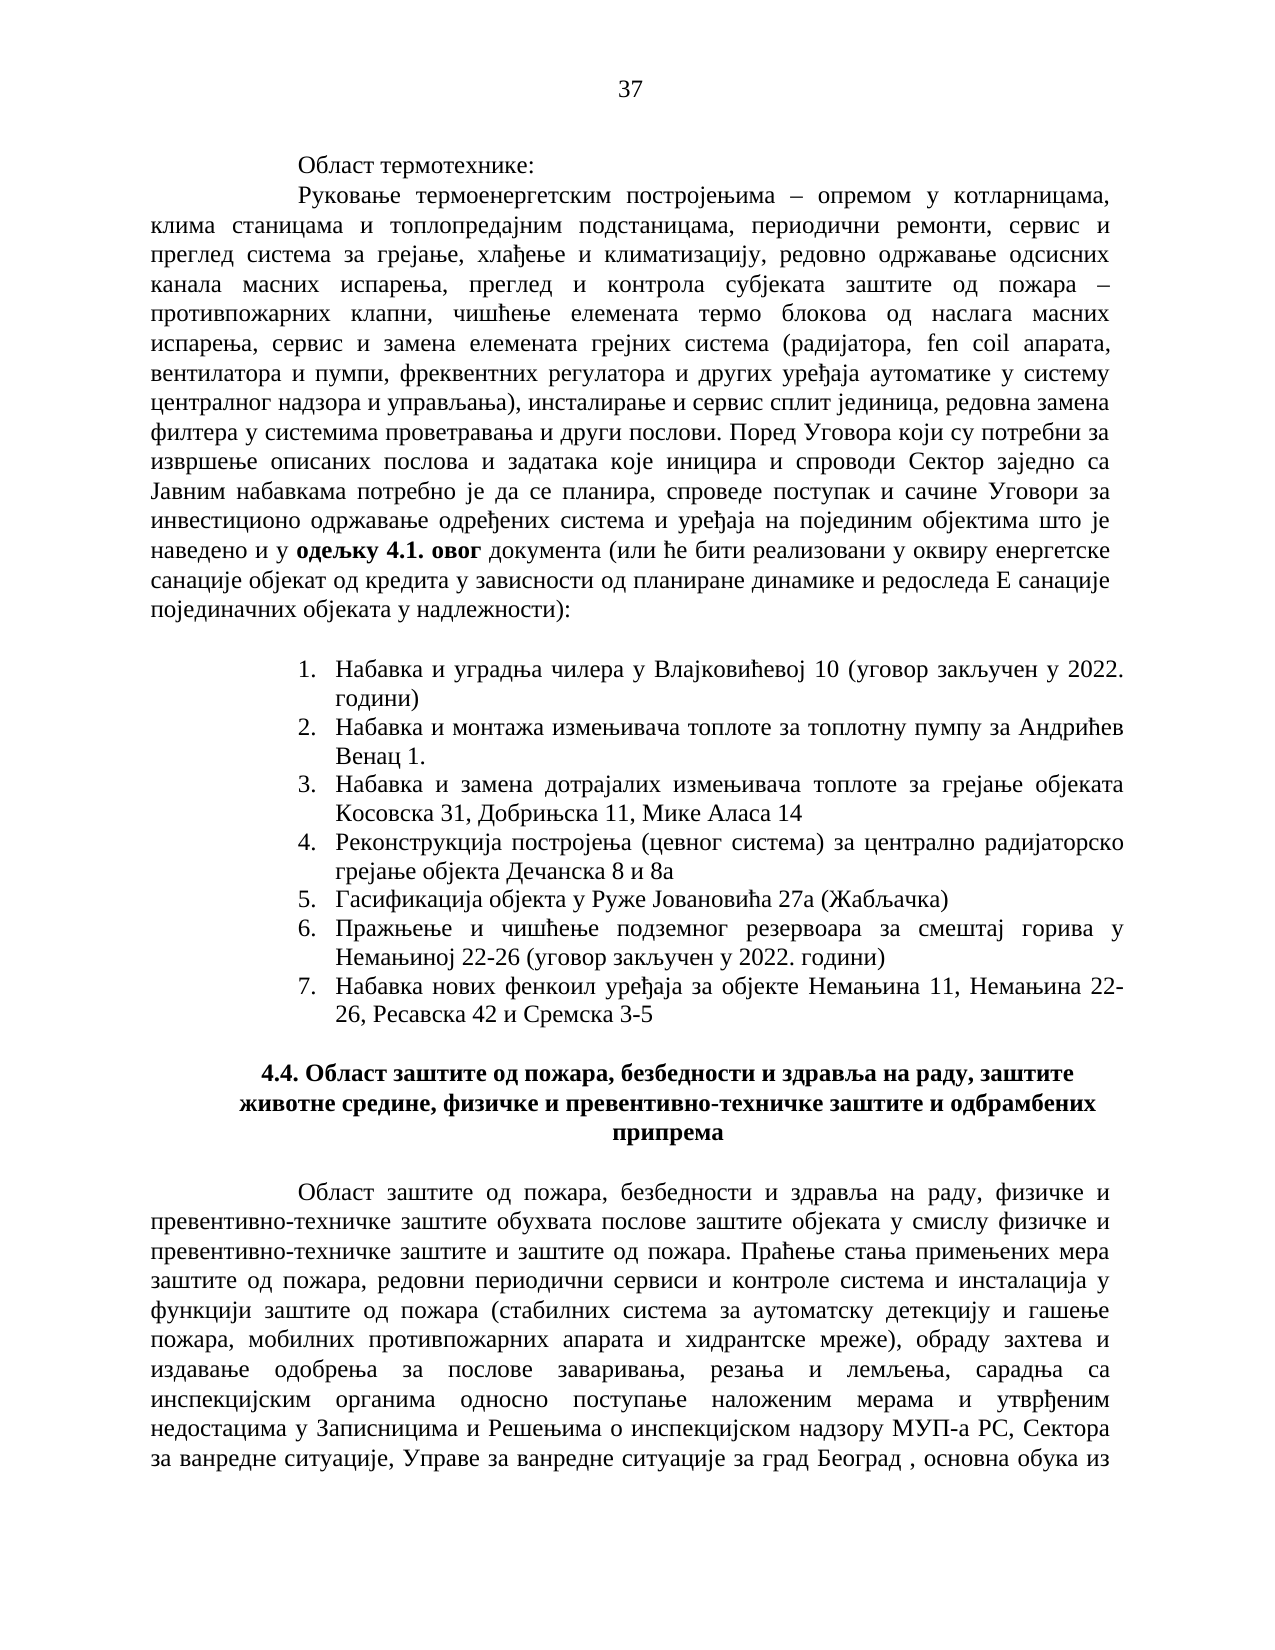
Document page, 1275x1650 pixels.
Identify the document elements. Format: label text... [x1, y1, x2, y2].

list Набавка нових фенкоил уређаја за објекте Немањина 11, Немањина 22-26, Ресавска 42 и Сремска 3-5 [298, 971, 1125, 1028]
text Oбласт термотехнике: [150, 150, 1111, 179]
list Реконструкција постројења (цевног система) за централно радијаторско грејање објекта Дечанска 8 и 8а [298, 827, 1125, 884]
list Набавка и уградња чилера у Влајковићевој 10 (уговор закључен у 2022. години) [298, 654, 1125, 712]
text Руковање термоенергетским постројењима – опремом у котларницама, клима станицама и топлопредајним подстаницама, периодични ремонти, сервис и преглед система за грејање, хлађење и климатизацију, редовно одржавање одсисних канала масних испарења, преглед и контрола субјеката заштите од пожара – противпожарних клапни, чишћење елемената термо блокова од наслага масних испарења, сервис и замена елемената грејних система (радијатора, fen coil апарата, вентилатора и пумпи, фреквентних регулатора и других уређаја аутоматике у систему централног надзора и управљања), инсталирање и сервис сплит јединица, редовна замена филтера у системима проветравања и други послови. Поред Уговора који су потребни за извршење описаних послова и задатака које иницира и спроводи Сектор заједно са Јавним набавкама потребно је да се планира, спроведе поступак и сачине Уговори за инвестиционо одржавање одређених система и уређаја на појединим објектима што је наведено и у одељку 4.1. овог документа (или ће бити реализовани у оквиру енергетске санације објекат од кредита у зависности од планиране динамике и редоследа Е санације појединачних објеката у надлежности): [150, 180, 1111, 623]
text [150, 1177, 1111, 1472]
list Пражњење и чишћење подземног резервоара за смештај горива у Немањиној 22-26 (уговор закључен у 2022. години) [298, 913, 1125, 971]
text 4.4. Област заштите од пожара, безбедности и здравља на раду, заштите животне средине, физичке и превентивно-техничке заштите и одбрамбених припрема [225, 1058, 1111, 1146]
list Гасификација објекта у Руже Јовановића 27а (Жабљачка) [298, 884, 1125, 913]
list Набавка и монтажа измењивача топлоте за топлотну пумпу за Андрићев Венац 1. [298, 712, 1125, 769]
list Набавка и замена дотрајалих измењивача топлоте за грејање објеката Косовска 31, Добрињска 11, Мике Аласа 14 [298, 769, 1125, 827]
